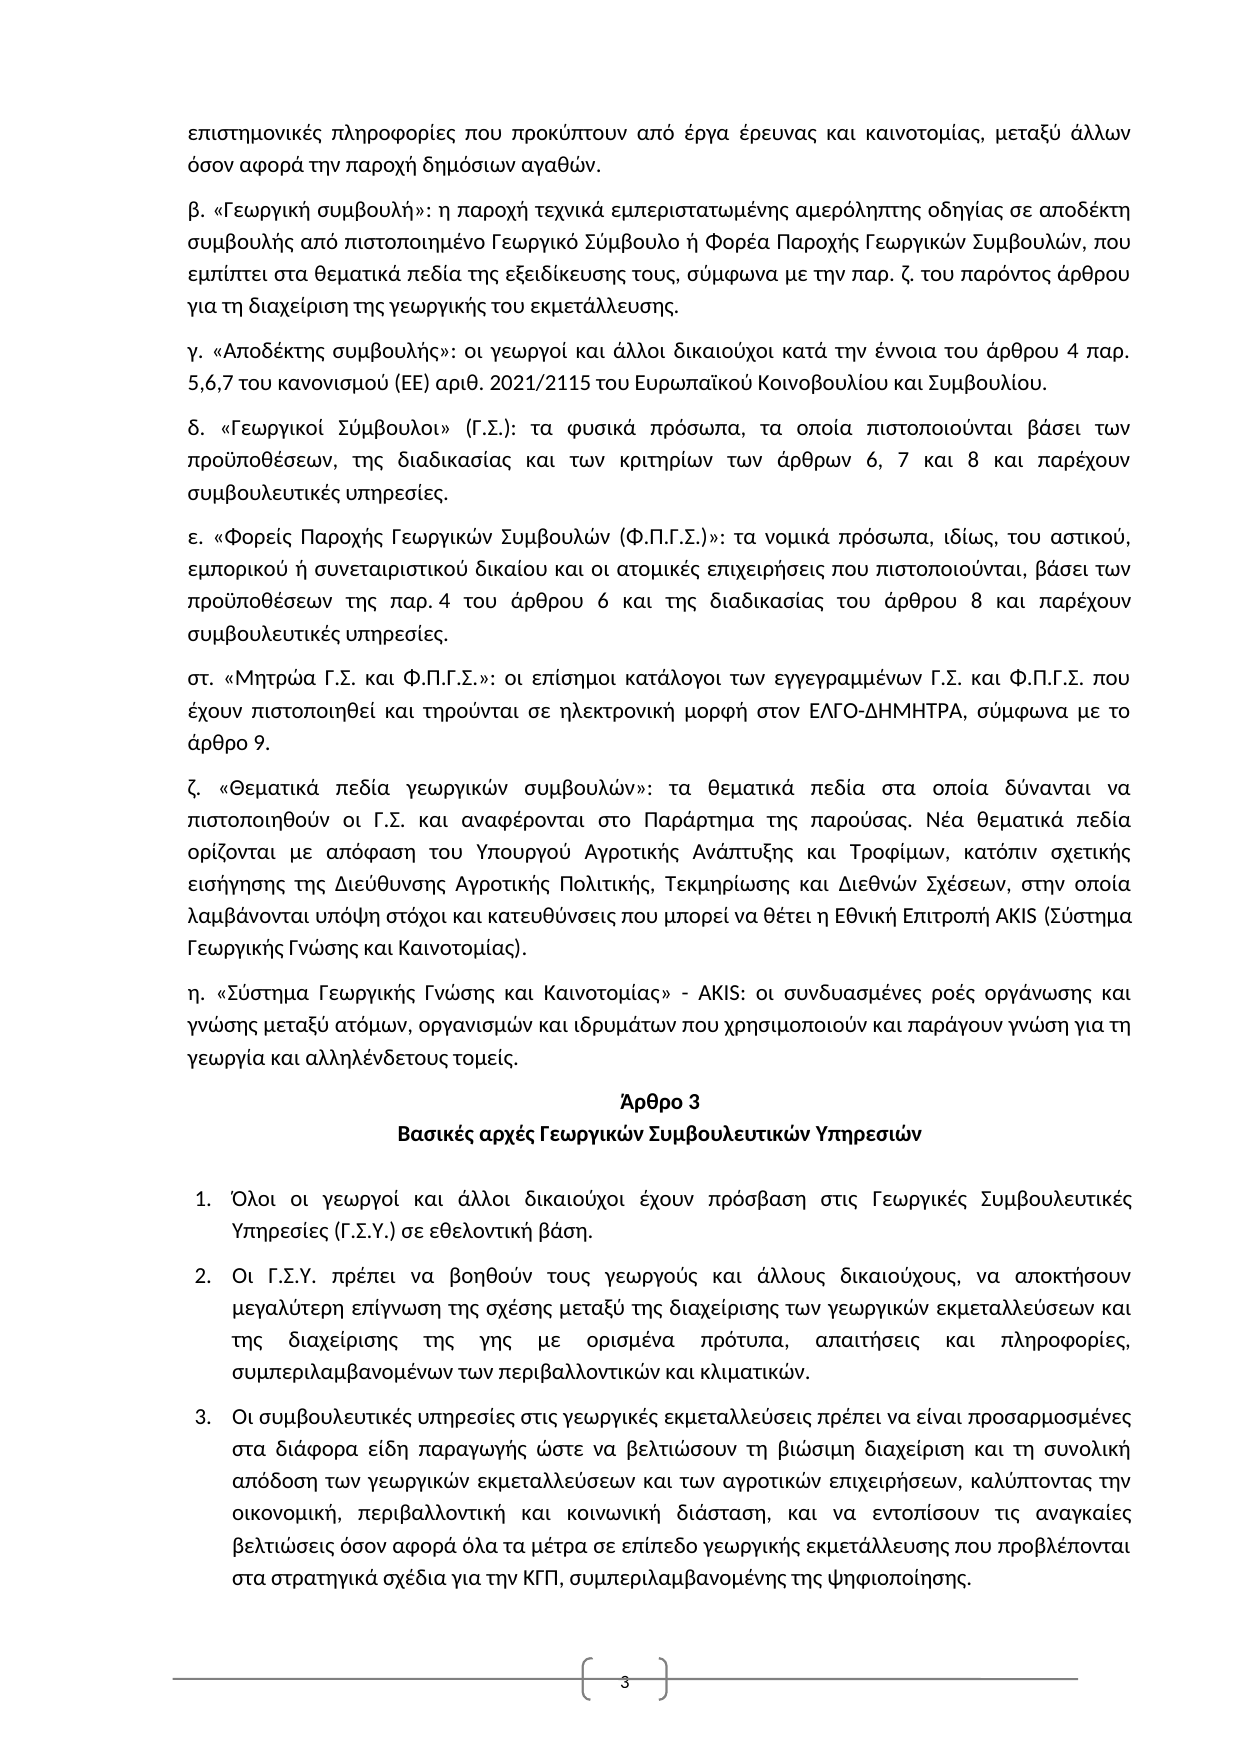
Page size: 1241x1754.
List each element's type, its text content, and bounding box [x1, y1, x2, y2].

text ε. «Φορείς Παροχής Γεωργικών Συμβουλών (Φ.Π.Γ.Σ.)»: τα νομικά πρόσωπα, ιδίως, του αστικού, εμπορικού ή συνεταιριστικού δικαίου και οι ατομικές επιχειρήσεις που πιστοποιούνται, βάσει των προϋποθέσεων της παρ. 4 του άρθρου 6 και της διαδικασίας του άρθρου 8 και παρέχουν συμβουλευτικές υπηρεσίες. [187, 522, 1132, 647]
text η. «Σύστημα Γεωργικής Γνώσης και Καινοτομίας» - AKIS: οι συνδυασμένες ροές οργάνωσης και γνώσης μεταξύ ατόμων, οργανισμών και ιδρυμάτων που χρησιμοποιούν και παράγουν γνώση για τη γεωργία και αλληλένδετους τομείς. [187, 978, 1132, 1071]
text Βασικές αρχές Γεωργικών Συμβουλευτικών Υπηρεσιών [187, 1119, 1132, 1147]
list Όλοι οι γεωργοί και άλλοι δικαιούχοι έχουν πρόσβαση στις Γεωργικές Συμβουλευτικές Υπηρεσίες (Γ.Σ.Υ.) σε εθελοντική βάση. [194, 1184, 1132, 1244]
text στ. «Μητρώα Γ.Σ. και Φ.Π.Γ.Σ.»: οι επίσημοι κατάλογοι των εγγεγραμμένων Γ.Σ. και Φ.Π.Γ.Σ. που έχουν πιστοποιηθεί και τηρούνται σε ηλεκτρονική μορφή στον ΕΛΓΟ-ΔΗΜΗΤΡΑ, σύμφωνα με το άρθρο 9. [187, 663, 1132, 756]
text Άρθρο 3 [187, 1087, 1132, 1115]
text δ. «Γεωργικοί Σύμβουλοι» (Γ.Σ.): τα φυσικά πρόσωπα, τα οποία πιστοποιούνται βάσει των προϋποθέσεων, της διαδικασίας και των κριτηρίων των άρθρων 6, 7 και 8 και παρέχουν συμβουλευτικές υπηρεσίες. [187, 413, 1132, 506]
text ζ. «Θεματικά πεδία γεωργικών συμβουλών»: τα θεματικά πεδία στα οποία δύνανται να πιστοποιηθούν οι Γ.Σ. και αναφέρονται στο Παράρτημα της παρούσας. Νέα θεματικά πεδία ορίζονται με απόφαση του Υπουργού Αγροτικής Ανάπτυξης και Τροφίμων, κατόπιν σχετικής εισήγησης της Διεύθυνσης Αγροτικής Πολιτικής, Τεκμηρίωσης και Διεθνών Σχέσεων, στην οποία λαμβάνονται υπόψη στόχοι και κατευθύνσεις που μπορεί να θέτει η Εθνική Επιτροπή AKIS (Σύστημα Γεωργικής Γνώσης και Καινοτομίας). [187, 773, 1132, 962]
text γ. «Αποδέκτης συμβουλής»: οι γεωργοί και άλλοι δικαιούχοι κατά την έννοια του άρθρου 4 παρ. 5,6,7 του κανονισμού (ΕΕ) αριθ. 2021/2115 του Ευρωπαϊκού Κοινοβουλίου και Συμβουλίου. [187, 336, 1132, 397]
text β. «Γεωργική συμβουλή»: η παροχή τεχνικά εμπεριστατωμένης αμερόληπτης οδηγίας σε αποδέκτη συμβουλής από πιστοποιημένο Γεωργικό Σύμβουλο ή Φορέα Παροχής Γεωργικών Συμβουλών, που εμπίπτει στα θεματικά πεδία της εξειδίκευσης τους, σύμφωνα με την παρ. ζ. του παρόντος άρθρου για τη διαχείριση της γεωργικής του εκμετάλλευσης. [187, 195, 1132, 320]
list Οι συμβουλευτικές υπηρεσίες στις γεωργικές εκμεταλλεύσεις πρέπει να είναι προσαρμοσμένες στα διάφορα είδη παραγωγής ώστε να βελτιώσουν τη βιώσιμη διαχείριση και τη συνολική απόδοση των γεωργικών εκμεταλλεύσεων και των αγροτικών επιχειρήσεων, καλύπτοντας την οικονομική, περιβαλλοντική και κοινωνική διάσταση, και να εντοπίσουν τις αναγκαίες βελτιώσεις όσον αφορά όλα τα μέτρα σε επίπεδο γεωργικής εκμετάλλευσης που προβλέπονται στα στρατηγικά σχέδια για την ΚΓΠ, συμπεριλαμβανομένης της ψηφιοποίησης. [194, 1402, 1132, 1591]
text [187, 118, 1132, 178]
list Οι Γ.Σ.Υ. πρέπει να βοηθούν τους γεωργούς και άλλους δικαιούχους, να αποκτήσουν μεγαλύτερη επίγνωση της σχέσης μεταξύ της διαχείρισης των γεωργικών εκμεταλλεύσεων και της διαχείρισης της γης με ορισμένα πρότυπα, απαιτήσεις και πληροφορίες, συμπεριλαμβανομένων των περιβαλλοντικών και κλιματικών. [194, 1261, 1132, 1385]
